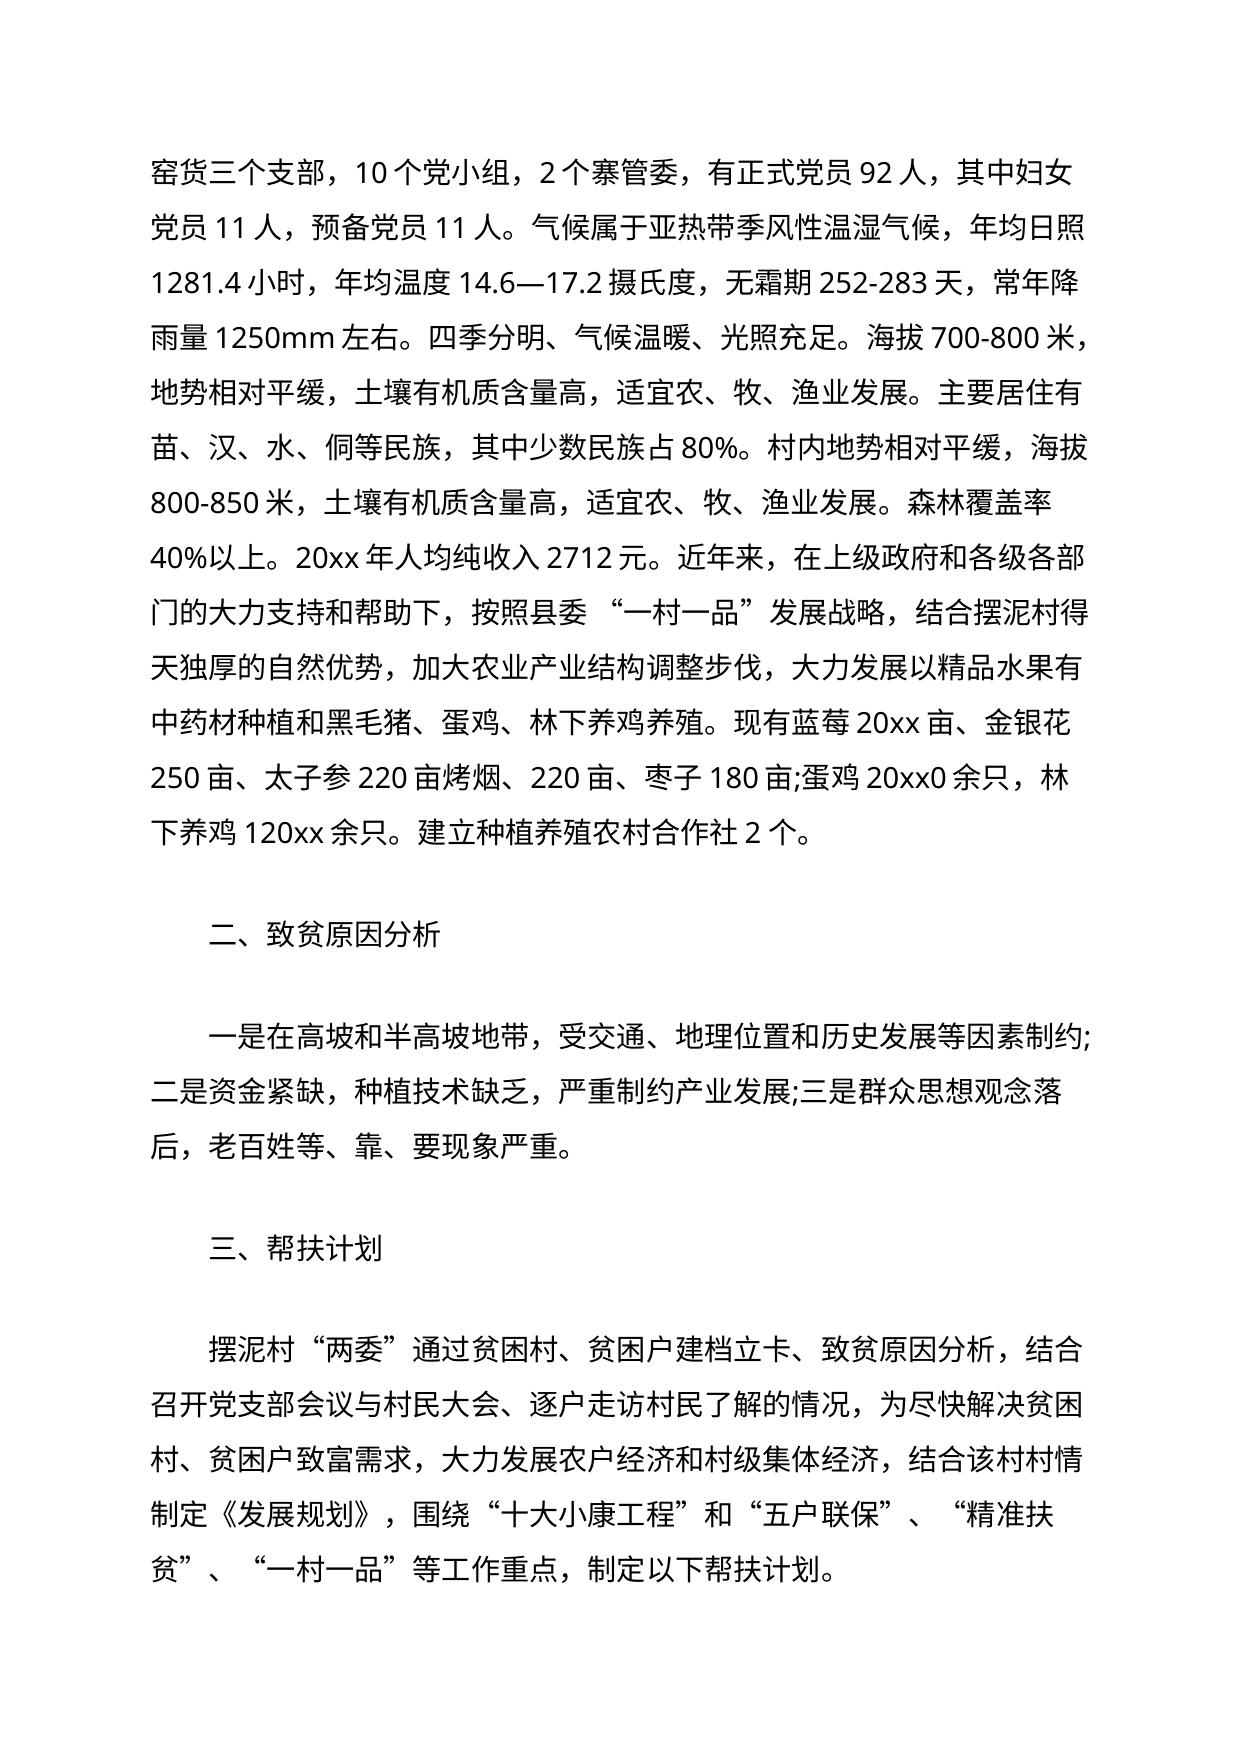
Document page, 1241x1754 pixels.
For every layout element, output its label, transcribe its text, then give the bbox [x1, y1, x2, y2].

text 摆泥村“两委”通过贫困村、贫困户建档立卡、致贫原因分析，结合召开党支部会议与村民大会、逐户走访村民了解的情况，为尽快解决贫困村、贫困户致富需求，大力发展农户经济和村级集体经济，结合该村村情制定《发展规划》，围绕“十大小康工程”和“五户联保”、“精准扶贫”、“一村一品”等工作重点，制定以下帮扶计划。 [150, 1327, 1090, 1589]
text 三、帮扶计划 [150, 1225, 1090, 1267]
text 二、致贫原因分析 [150, 912, 1090, 954]
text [150, 150, 1090, 852]
text 一是在高坡和半高坡地带，受交通、地理位置和历史发展等因素制约;二是资金紧缺，种植技术缺乏，严重制约产业发展;三是群众思想观念落后，老百姓等、靠、要现象严重。 [150, 1013, 1090, 1166]
